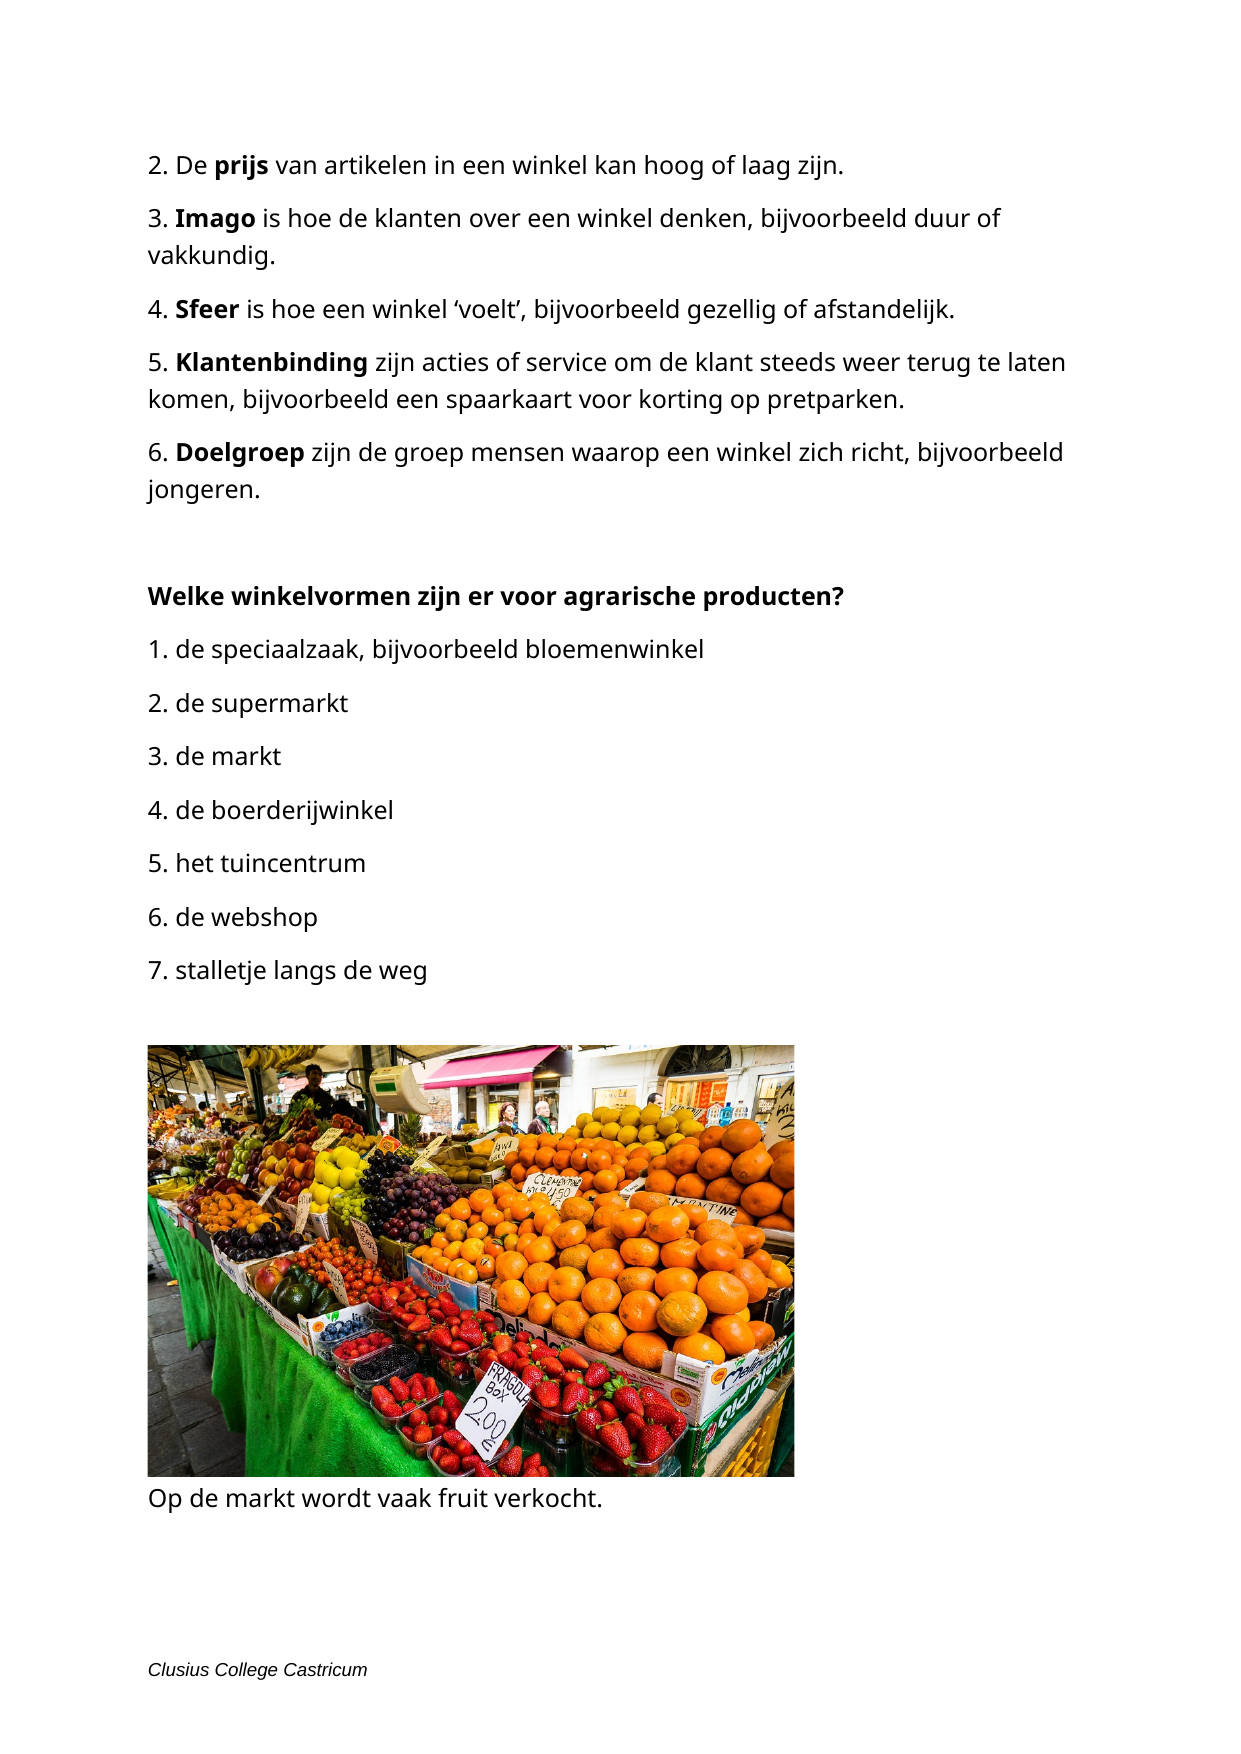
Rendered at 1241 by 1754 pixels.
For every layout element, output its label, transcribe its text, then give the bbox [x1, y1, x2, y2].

text 4. Sfeer is hoe een winkel ‘voelt’, bijvoorbeeld gezellig of afstandelijk. [148, 291, 1093, 325]
text Welke winkelvormen zijn er voor agrarische producten? [148, 578, 1093, 613]
text 7. stalletje langs de weg [148, 953, 1093, 987]
text 6. Doelgroep zijn de groep mensen waarop een winkel zich richt, bijvoorbeeld jongeren. [148, 435, 1093, 506]
text 3. Imago is hoe de klanten over een winkel denken, bijvoorbeeld duur of vakkundig. [148, 201, 1093, 272]
text 4. de boerderijwinkel [148, 792, 1093, 826]
text 6. de webshop [148, 899, 1093, 933]
picture [147, 1045, 795, 1477]
text 2. de supermarkt [148, 685, 1093, 719]
text 1. de speciaalzaak, bijvoorbeeld bloemenwinkel [148, 632, 1093, 666]
text Op de markt wordt vaak fruit verkocht. [148, 1480, 1093, 1514]
text 5. Klantenbinding zijn acties of service om de klant steeds weer terug te laten komen, bijvoorbeeld een spaarkaart voor korting op pretparken. [148, 345, 1093, 416]
text 5. het tuincentrum [148, 846, 1093, 880]
text 3. de markt [148, 739, 1093, 773]
text 2. De prijs van artikelen in een winkel kan hoog of laag zijn. [148, 148, 1093, 182]
